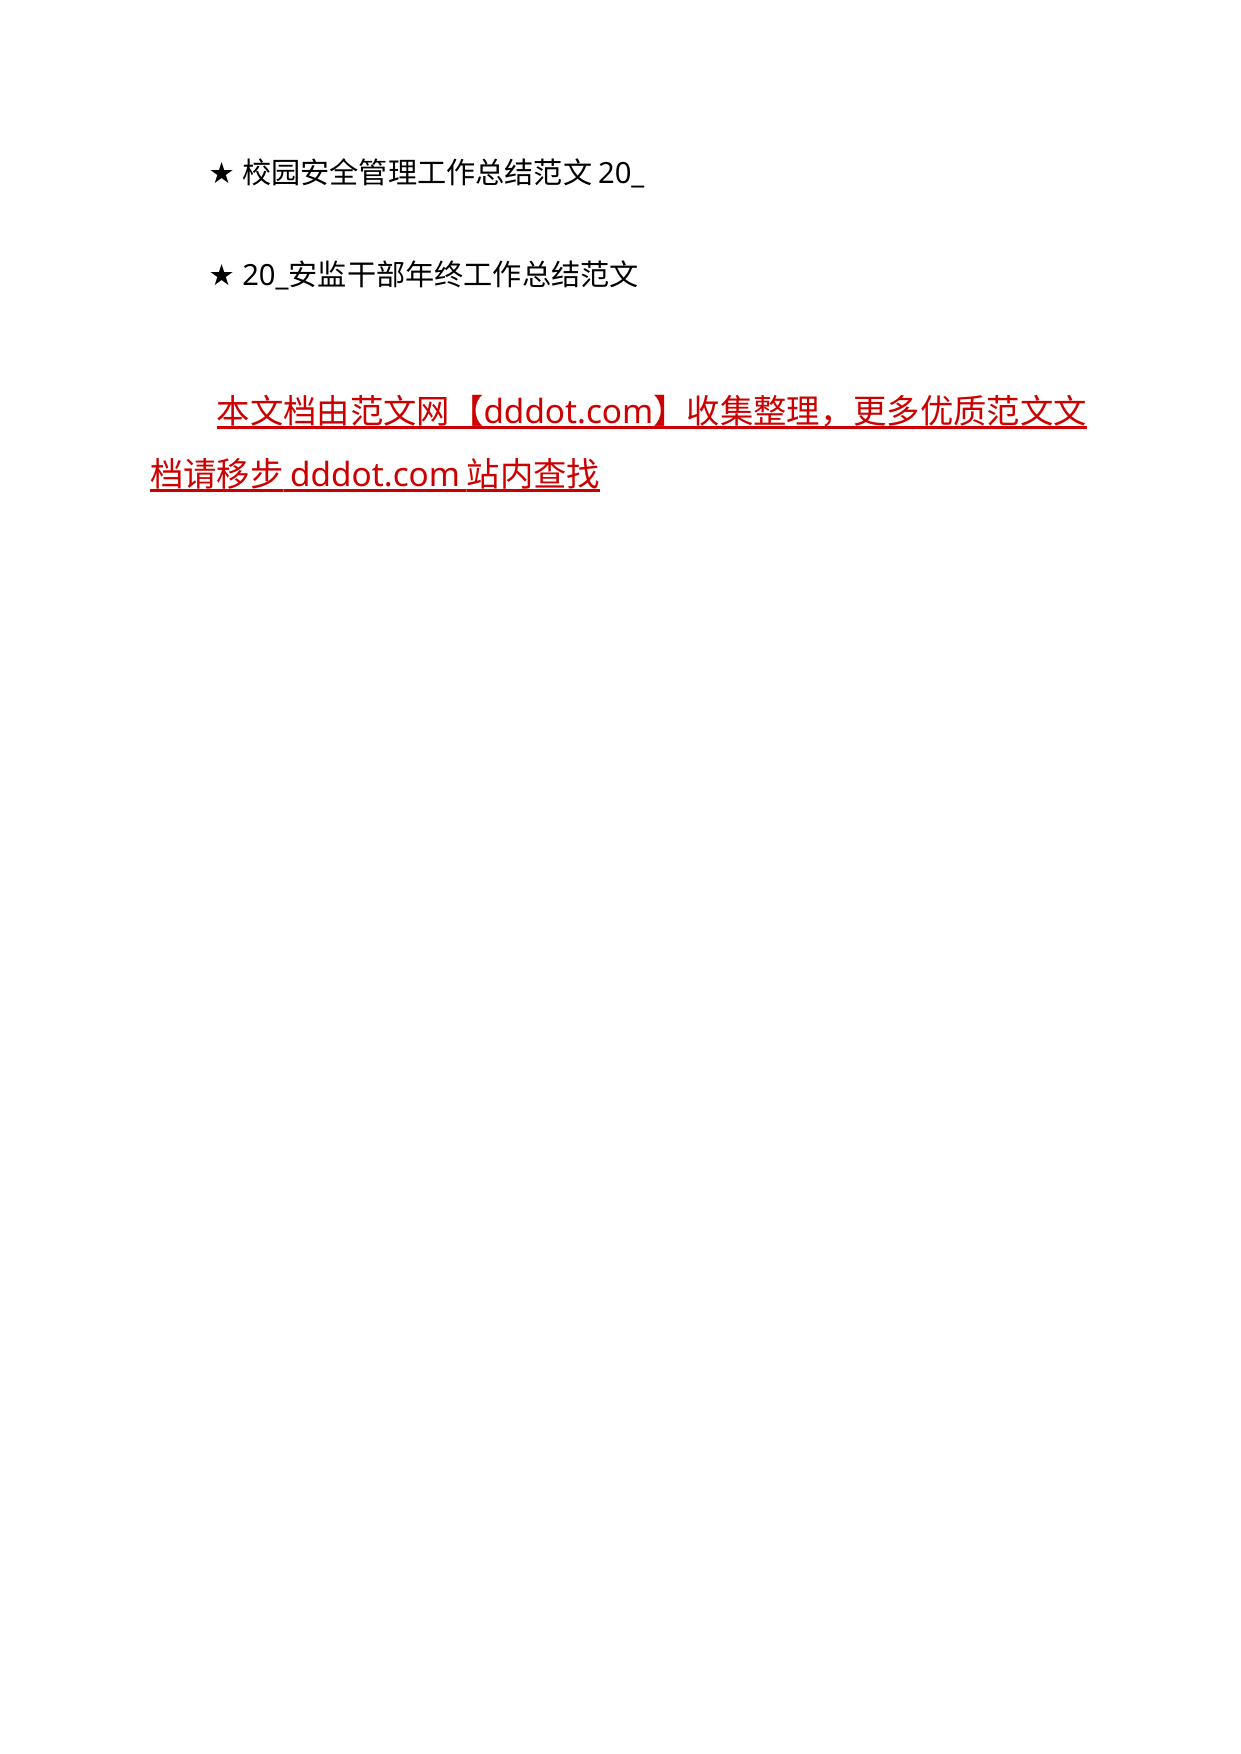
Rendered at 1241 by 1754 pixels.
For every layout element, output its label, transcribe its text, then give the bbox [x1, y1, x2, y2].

text 本文档由范文网【dddot.com】收集整理，更多优质范文文档请移步dddot.com站内查找 [150, 385, 1090, 496]
text ★ 20_安监干部年终工作总结范文 [150, 252, 1090, 294]
text ★ 校园安全管理工作总结范文20_ [150, 150, 1090, 192]
